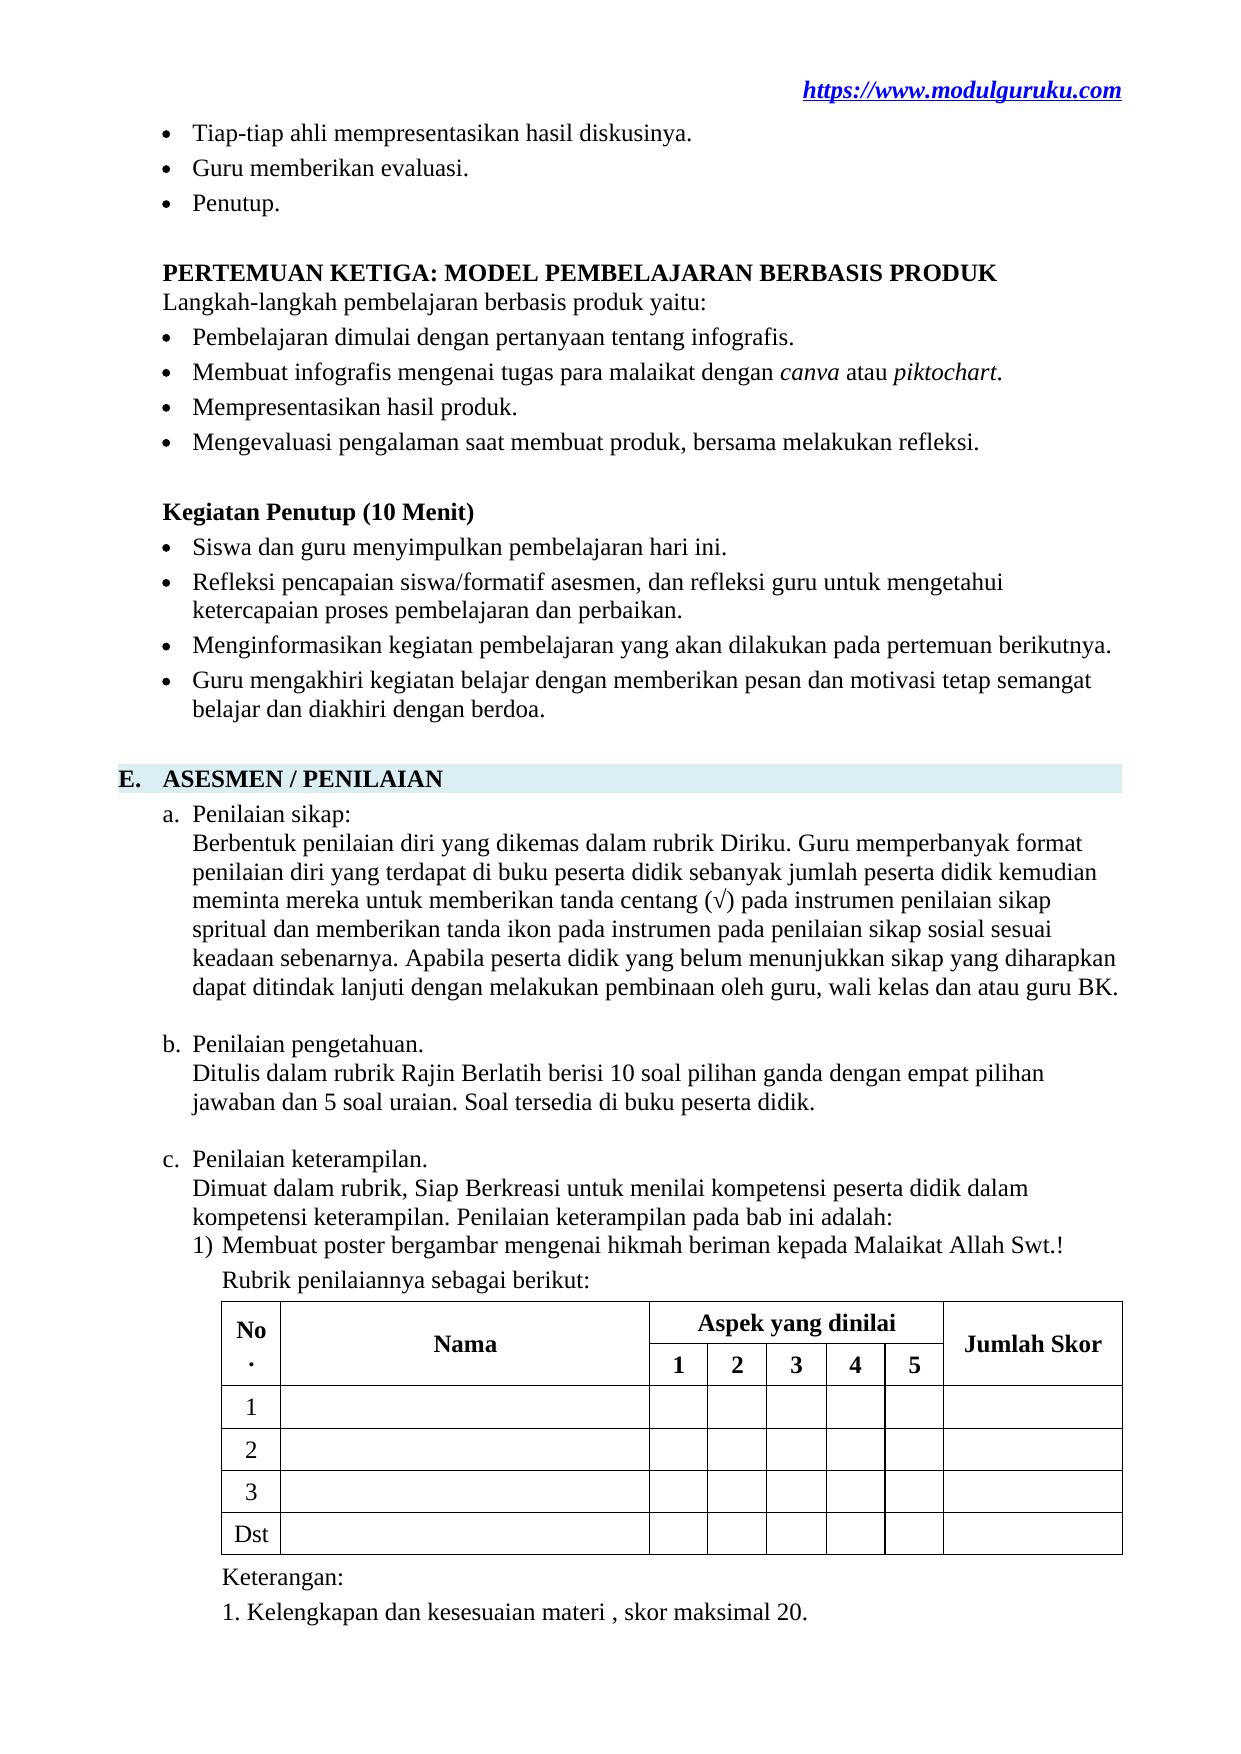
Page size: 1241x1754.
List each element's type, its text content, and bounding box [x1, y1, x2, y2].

list Mempresentasikan hasil produk. [162, 392, 1122, 421]
table_cell [650, 1386, 707, 1427]
table_cell 2 [222, 1429, 280, 1470]
list Pembelajaran dimulai dengan pertanyaan tentang infografis. [162, 322, 1122, 351]
table_cell 3 [222, 1471, 280, 1512]
table_cell 4 [827, 1344, 884, 1385]
list Mengevaluasi pengalaman saat membuat produk, bersama melakukan refleksi. [162, 427, 1122, 456]
table_cell [708, 1386, 766, 1427]
table_cell [650, 1513, 707, 1554]
text PERTEMUAN KETIGA: MODEL PEMBELAJARAN BERBASIS PRODUK [162, 258, 1122, 287]
text Dimuat dalam rubrik, Siap Berkreasi untuk menilai kompetensi peserta didik dalam kompetensi keterampilan. Penilaian keterampilan pada bab ini adalah: [192, 1173, 1122, 1231]
table_cell 1 [650, 1344, 707, 1385]
table_cell [767, 1429, 826, 1470]
table_cell 3 [767, 1344, 826, 1385]
list Guru mengakhiri kegiatan belajar dengan memberikan pesan dan motivasi tetap semangat belajar dan diakhiri dengan berdoa. [162, 666, 1122, 723]
table_cell [944, 1513, 1122, 1554]
list Siswa dan guru menyimpulkan pembelajaran hari ini. [162, 532, 1122, 561]
text a. Penilaian sikap: [162, 799, 1122, 828]
table_cell Dst [222, 1513, 280, 1554]
table_cell [886, 1429, 943, 1470]
list Menginformasikan kegiatan pembelajaran yang akan dilakukan pada pertemuan berikutnya. [162, 631, 1122, 659]
table_cell [281, 1471, 649, 1512]
table_cell [886, 1471, 943, 1512]
table_header Jumlah Skor [944, 1302, 1122, 1385]
table_cell [767, 1513, 826, 1554]
table_cell [827, 1386, 884, 1427]
table_cell [708, 1471, 766, 1512]
text 1. Kelengkapan dan kesesuaian materi , skor maksimal 20. [222, 1597, 1122, 1625]
table_header Aspek yang dinilai [650, 1302, 943, 1343]
table_cell [281, 1513, 649, 1554]
table_cell [650, 1429, 707, 1470]
table_cell 1 [222, 1386, 280, 1427]
text Berbentuk penilaian diri yang dikemas dalam rubrik Diriku. Guru memperbanyak format penilaian diri yang terdapat di buku peserta didik sebanyak jumlah peserta didik kemudian meminta mereka untuk memberikan tanda centang (√) pada instrumen penilaian sikap spritual dan memberikan tanda ikon pada instrumen pada penilaian sikap sosial sesuai keadaan sebenarnya. Apabila peserta didik yang belum menunjukkan sikap yang diharapkan dapat ditindak lanjuti dengan melakukan pembinaan oleh guru, wali kelas dan atau guru BK. [192, 828, 1122, 1001]
table_cell [944, 1471, 1122, 1512]
table_header No. [222, 1302, 280, 1385]
table_cell [650, 1471, 707, 1512]
list Guru memberikan evaluasi. [162, 153, 1122, 182]
table_cell [827, 1471, 884, 1512]
text Langkah-langkah pembelajaran berbasis produk yaitu: [162, 287, 1122, 316]
table_cell [281, 1429, 649, 1470]
table_cell [708, 1513, 766, 1554]
table_cell [827, 1429, 884, 1470]
text 1) Membuat poster bergambar mengenai hikmah beriman kepada Malaikat Allah Swt.! [192, 1231, 1122, 1259]
text Rubrik penilaiannya sebagai berikut: [222, 1266, 1122, 1294]
table_header Nama [281, 1302, 649, 1385]
table_cell [767, 1471, 826, 1512]
list Tiap-tiap ahli mempresentasikan hasil diskusinya. [162, 118, 1122, 147]
table_cell [281, 1386, 649, 1427]
text Ditulis dalam rubrik Rajin Berlatih berisi 10 soal pilihan ganda dengan empat pilihan jawaban dan 5 soal uraian. Soal tersedia di buku peserta didik. [192, 1058, 1122, 1116]
table_cell 2 [708, 1344, 766, 1385]
list Membuat infografis mengenai tugas para malaikat dengan canva atau piktochart. [162, 357, 1122, 386]
table_cell [944, 1386, 1122, 1427]
table_cell [708, 1429, 766, 1470]
text Kegiatan Penutup (10 Menit) [162, 497, 1122, 526]
table_cell [944, 1429, 1122, 1470]
table_cell [886, 1386, 943, 1427]
text b. Penilaian pengetahuan. [162, 1029, 1122, 1058]
table_cell [827, 1513, 884, 1554]
list Penutup. [162, 188, 1122, 217]
table_cell 5 [886, 1344, 943, 1385]
list Refleksi pencapaian siswa/formatif asesmen, dan refleksi guru untuk mengetahui ketercapaian proses pembelajaran dan perbaikan. [162, 567, 1122, 624]
table_cell [767, 1386, 826, 1427]
text Keterangan: [222, 1562, 1122, 1590]
text E. ASESMEN / PENILAIAN [118, 764, 1122, 793]
table_cell [886, 1513, 943, 1554]
text c. Penilaian keterampilan. [162, 1144, 1122, 1173]
